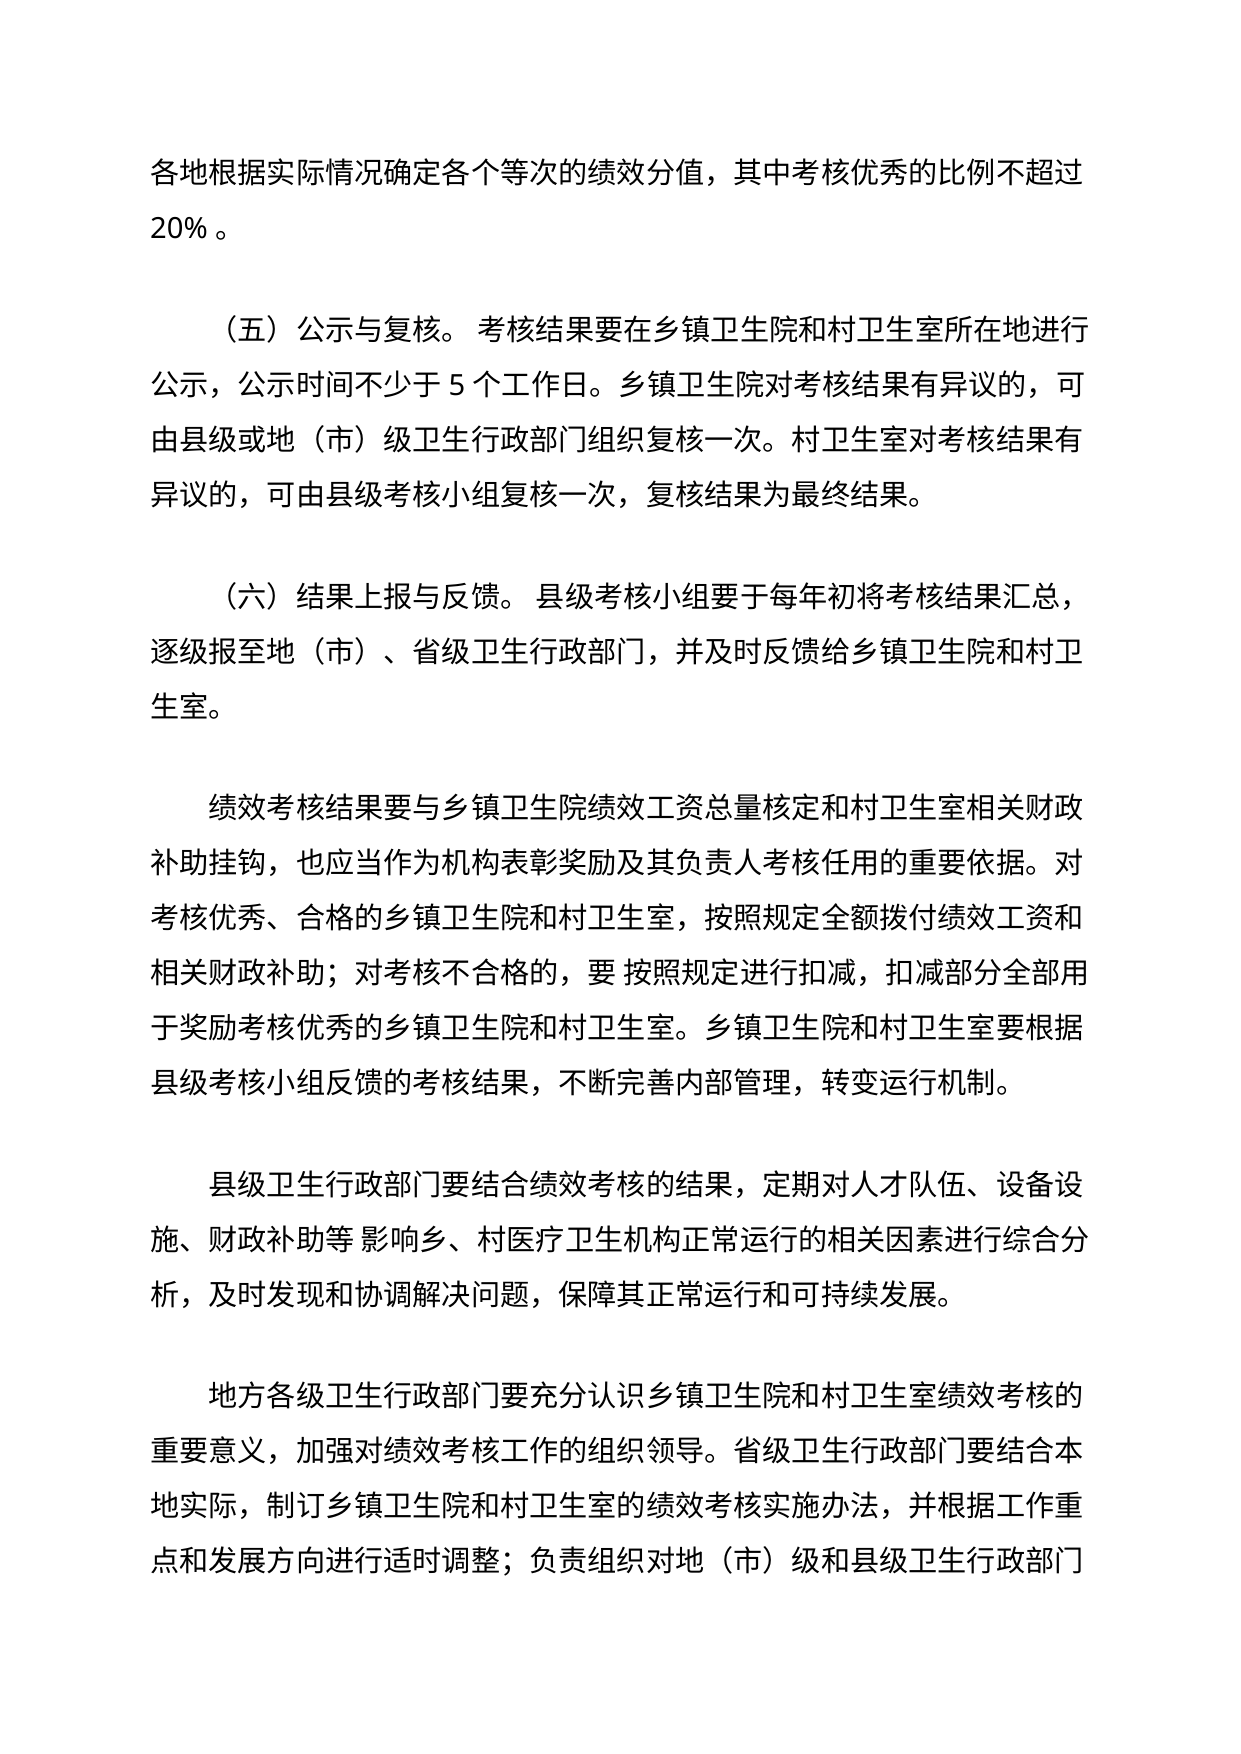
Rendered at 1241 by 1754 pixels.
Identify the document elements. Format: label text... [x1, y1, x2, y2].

text （五）公示与复核。 考核结果要在乡镇卫生院和村卫生室所在地进行公示，公示时间不少于 5 个工作日。乡镇卫生院对考核结果有异议的，可由县级或地（市）级卫生行政部门组织复核一次。村卫生室对考核结果有异议的，可由县级考核小组复核一次，复核结果为最终结果。 [150, 307, 1090, 514]
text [150, 1373, 1090, 1580]
text （六）结果上报与反馈。 县级考核小组要于每年初将考核结果汇总，逐级报至地（市）、省级卫生行政部门，并及时反馈给乡镇卫生院和村卫生室。 [150, 573, 1090, 726]
text 绩效考核结果要与乡镇卫生院绩效工资总量核定和村卫生室相关财政补助挂钩，也应当作为机构表彰奖励及其负责人考核任用的重要依据。对考核优秀、合格的乡镇卫生院和村卫生室，按照规定全额拨付绩效工资和相关财政补助；对考核不合格的，要 按照规定进行扣减，扣减部分全部用于奖励考核优秀的乡镇卫生院和村卫生室。乡镇卫生院和村卫生室要根据县级考核小组反馈的考核结果，不断完善内部管理，转变运行机制。 [150, 785, 1090, 1102]
text 县级卫生行政部门要结合绩效考核的结果，定期对人才队伍、设备设施、财政补助等 影响乡、村医疗卫生机构正常运行的相关因素进行综合分析，及时发现和协调解决问题，保障其正常运行和可持续发展。 [150, 1161, 1090, 1313]
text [150, 150, 1090, 247]
